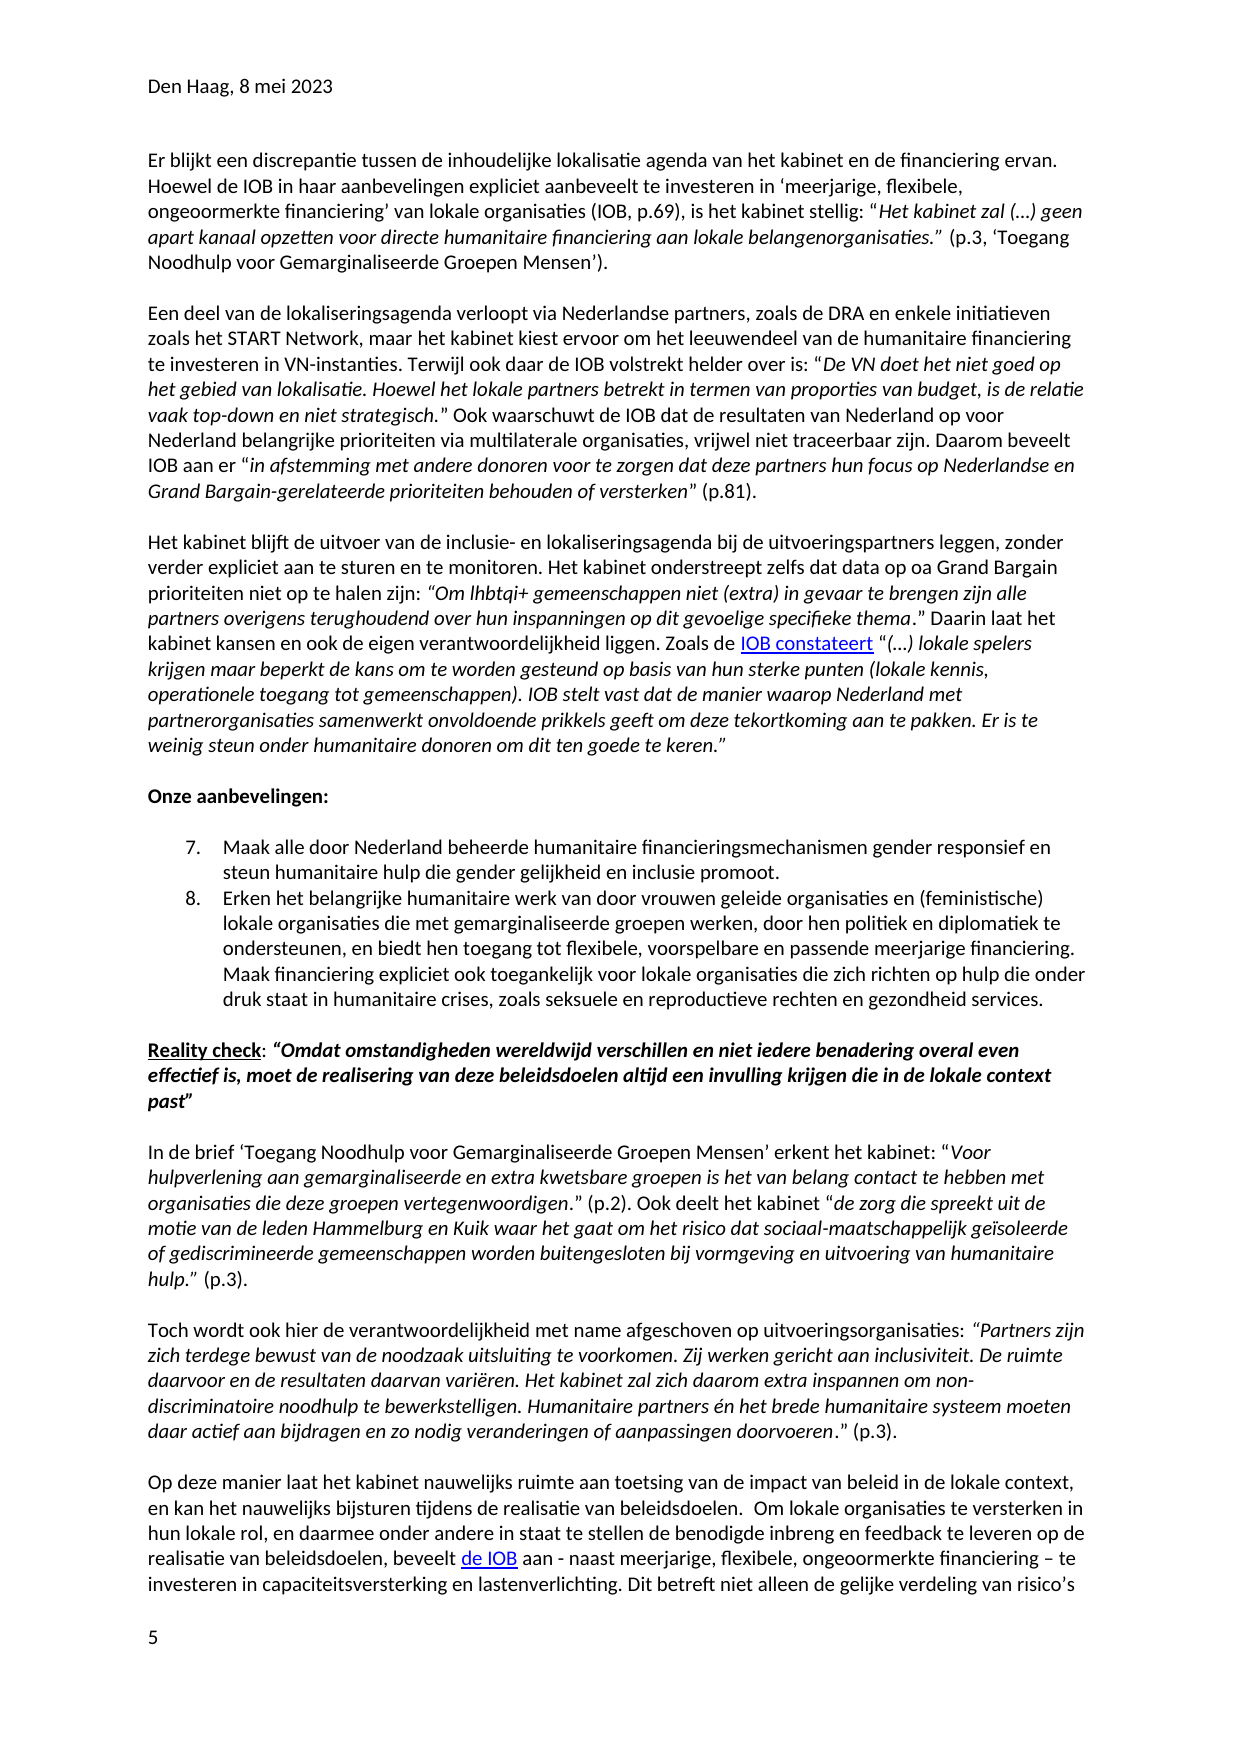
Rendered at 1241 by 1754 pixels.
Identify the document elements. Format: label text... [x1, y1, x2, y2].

text Toch wordt ook hier de verantwoordelijkheid met name afgeschoven op uitvoeringsorganisaties: “Partners zijn zich terdege bewust van de noodzaak uitsluiting te voorkomen. Zij werken gericht aan inclusiviteit. De ruimte daarvoor en de resultaten daarvan variëren. Het kabinet zal zich daarom extra inspannen om non-discriminatoire noodhulp te bewerkstelligen. Humanitaire partners én het brede humanitaire systeem moeten daar actief aan bijdragen en zo nodig veranderingen of aanpassingen doorvoeren.” (p.3). [148, 1317, 1093, 1444]
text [148, 1444, 1093, 1596]
text past” [148, 1088, 1093, 1113]
list Erken het belangrijke humanitaire werk van door vrouwen geleide organisaties en (feministische) lokale organisaties die met gemarginaliseerde groepen werken, door hen politiek en diplomatiek te ondersteunen, en biedt hen toegang tot flexibele, voorspelbare en passende meerjarige financiering. Maak financiering expliciet ook toegankelijk voor lokale organisaties die zich richten op hulp die onder druk staat in humanitaire crises, zoals seksuele en reproductieve rechten en gezondheid services. [185, 885, 1093, 1012]
text In de brief ‘Toegang Noodhulp voor Gemarginaliseerde Groepen Mensen’ erkent het kabinet: “Voor hulpverlening aan gemarginaliseerde en extra kwetsbare groepen is het van belang contact te hebben met organisaties die deze groepen vertegenwoordigen.” (p.2). Ook deelt het kabinet “de zorg die spreekt uit de motie van de leden Hammelburg en Kuik waar het gaat om het risico dat sociaal-maatschappelijk geïsoleerde of gediscrimineerde gemeenschappen worden buitengesloten bij vormgeving en uitvoering van humanitaire hulp.” (p.3). [148, 1139, 1093, 1291]
text effectief is, moet de realisering van deze beleidsdoelen altijd een invulling krijgen die in de lokale context [148, 1063, 1093, 1088]
text Onze aanbevelingen: [148, 783, 1093, 808]
text Reality check: “Omdat omstandigheden wereldwijd verschillen en niet iedere benadering overal even [148, 1037, 1093, 1063]
text Er blijkt een discrepantie tussen de inhoudelijke lokalisatie agenda van het kabinet en de financiering ervan. Hoewel de IOB in haar aanbevelingen expliciet aanbeveelt te investeren in ‘meerjarige, flexibele, ongeoormerkte financiering’ van lokale organisaties (IOB, p.69), is het kabinet stellig: “Het kabinet zal (…) geen apart kanaal opzetten voor directe humanitaire financiering aan lokale belangenorganisaties.” (p.3, ‘Toegang Noodhulp voor Gemarginaliseerde Groepen Mensen’). [148, 148, 1093, 275]
text Het kabinet blijft de uitvoer van de inclusie- en lokaliseringsagenda bij de uitvoeringspartners leggen, zonder verder expliciet aan te sturen en te monitoren. Het kabinet onderstreept zelfs dat data op oa Grand Bargain prioriteiten niet op te halen zijn: “Om lhbtqi+ gemeenschappen niet (extra) in gevaar te brengen zijn alle partners overigens terughoudend over hun inspanningen op dit gevoelige specifieke thema.” Daarin laat het kabinet kansen en ook de eigen verantwoordelijkheid liggen. Zoals de IOB constateert “(…) lokale spelers krijgen maar beperkt de kans om te worden gesteund op basis van hun sterke punten (lokale kennis, operationele toegang tot gemeenschappen). IOB stelt vast dat de manier waarop Nederland met partnerorganisaties samenwerkt onvoldoende prikkels geeft om deze tekortkoming aan te pakken. Er is te weinig steun onder humanitaire donoren om dit ten goede te keren.” [148, 529, 1093, 758]
text Een deel van de lokaliseringsagenda verloopt via Nederlandse partners, zoals de DRA en enkele initiatieven zoals het START Network, maar het kabinet kiest ervoor om het leeuwendeel van de humanitaire financiering te investeren in VN-instanties. Terwijl ook daar de IOB volstrekt helder over is: “De VN doet het niet goed op het gebied van lokalisatie. Hoewel het lokale partners betrekt in termen van proporties van budget, is de relatie vaak top-down en niet strategisch.” Ook waarschuwt de IOB dat de resultaten van Nederland op voor Nederland belangrijke prioriteiten via multilaterale organisaties, vrijwel niet traceerbaar zijn. Daarom beveelt IOB aan er “in afstemming met andere donoren voor te zorgen dat deze partners hun focus op Nederlandse en Grand Bargain-gerelateerde prioriteiten behouden of versterken” (p.81). [148, 300, 1093, 503]
list Maak alle door Nederland beheerde humanitaire financieringsmechanismen gender responsief en steun humanitaire hulp die gender gelijkheid en inclusie promoot. [185, 834, 1093, 885]
